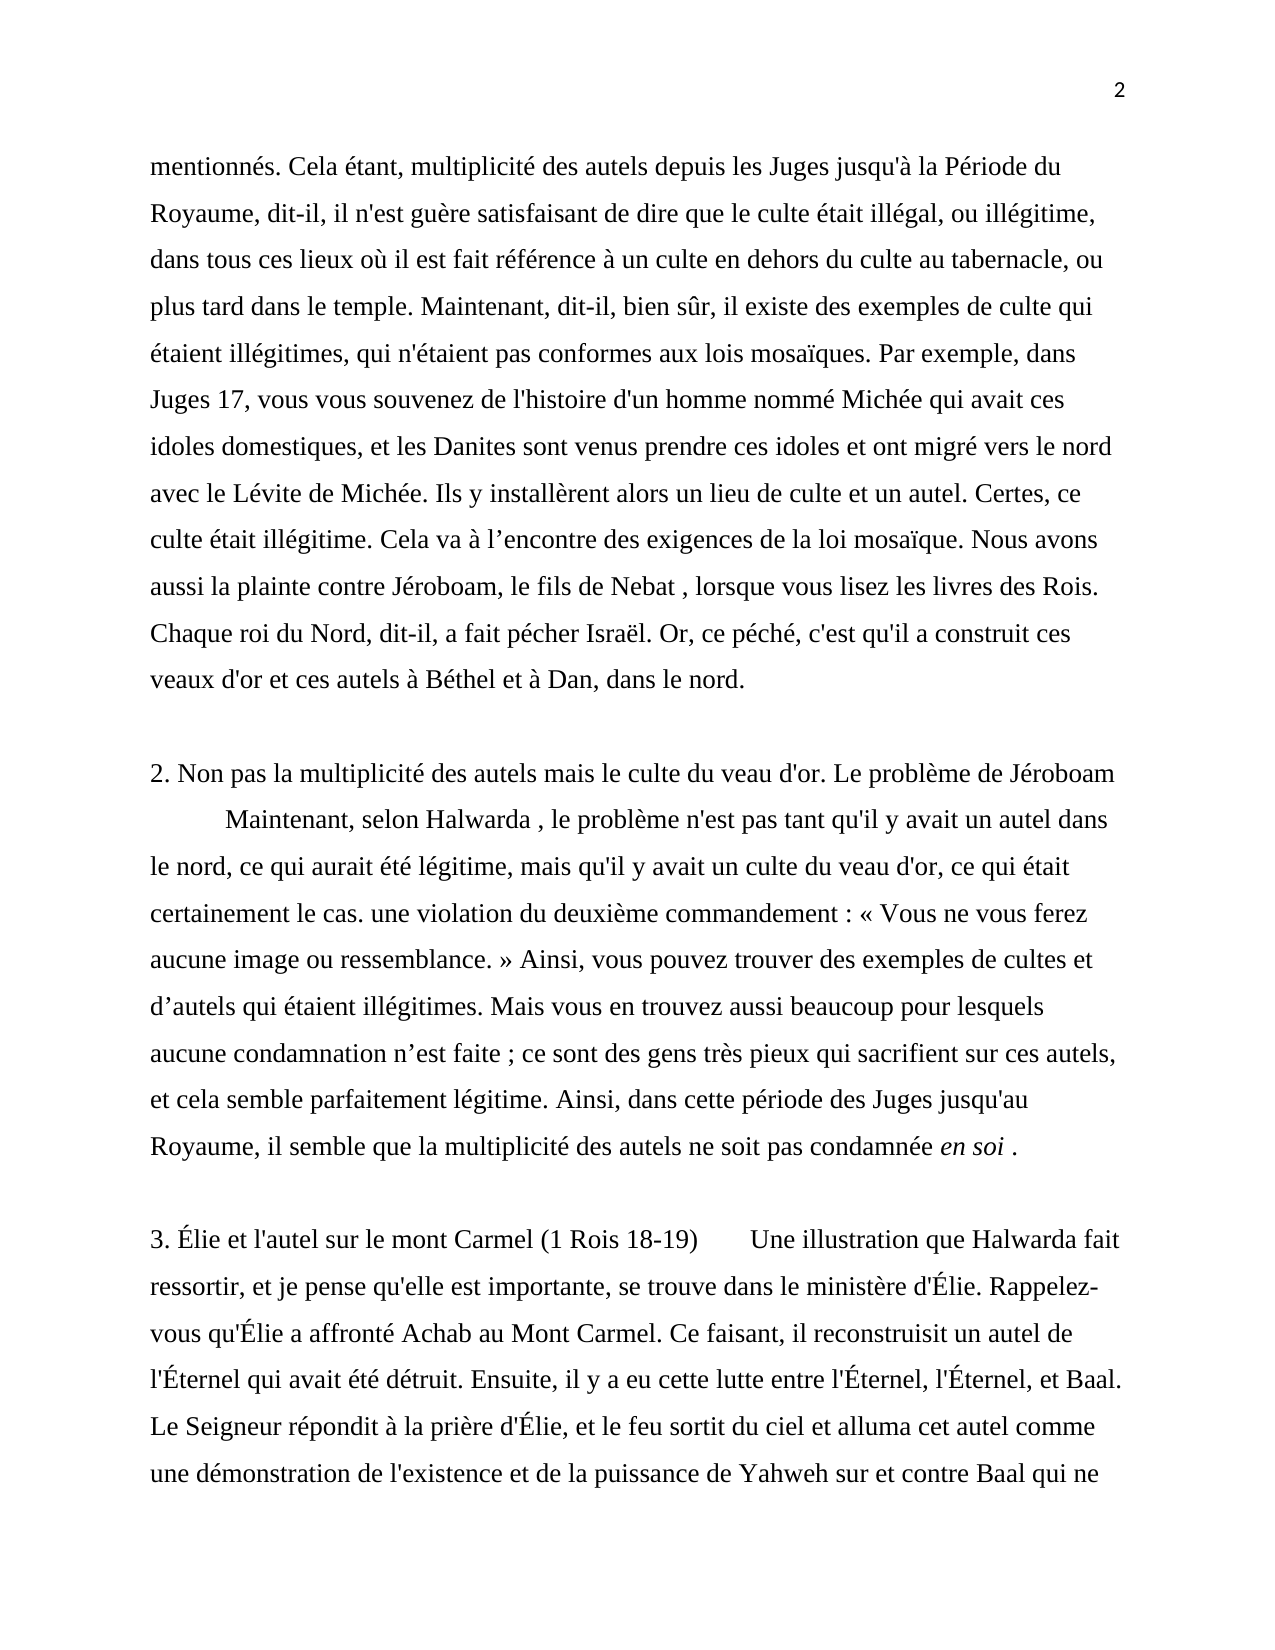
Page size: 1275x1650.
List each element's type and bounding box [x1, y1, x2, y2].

text [150, 150, 1125, 1488]
